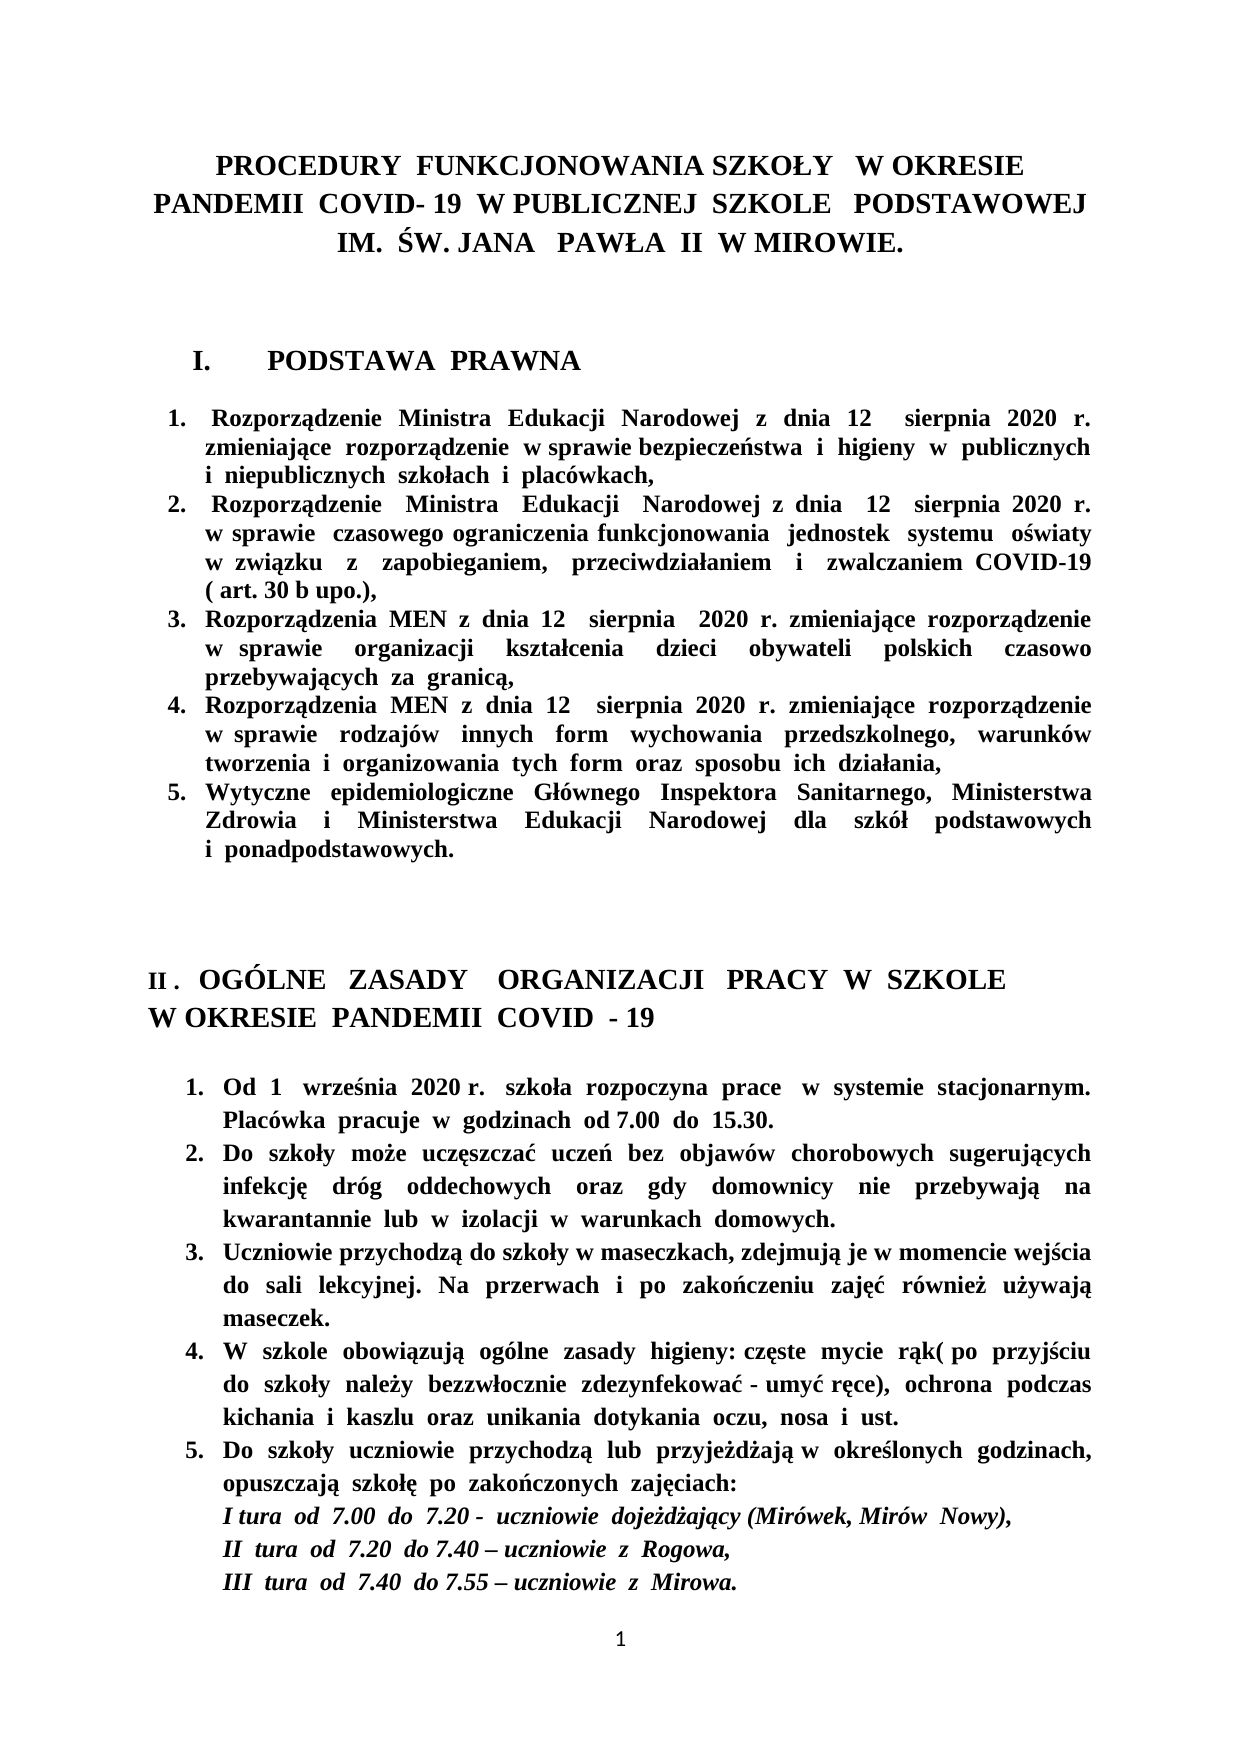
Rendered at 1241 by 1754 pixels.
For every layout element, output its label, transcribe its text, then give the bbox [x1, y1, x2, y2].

list Do szkoły może uczęszczać uczeń bez objawów chorobowych sugerujących infekcję dróg oddechowych oraz gdy domownicy nie przebywają na kwarantannie lub w izolacji w warunkach domowych. [185, 1138, 1093, 1233]
list II tura od 7.20 do 7.40 – uczniowie z Rogowa, [223, 1534, 1093, 1563]
list Rozporządzenia MEN z dnia 12 sierpnia 2020 r. zmieniające rozporządzenie w sprawie rodzajów innych form wychowania przedszkolnego, warunków tworzenia i organizowania tych form oraz sposobu ich działania, [167, 690, 1093, 777]
list Rozporządzenia MEN z dnia 12 sierpnia 2020 r. zmieniające rozporządzenie w sprawie organizacji kształcenia dzieci obywateli polskich czasowo przebywających za granicą, [167, 604, 1093, 690]
list Uczniowie przychodzą do szkoły w maseczkach, zdejmują je w momencie wejścia do sali lekcyjnej. Na przerwach i po zakończeniu zajęć również używają maseczek. [185, 1237, 1093, 1332]
text PROCEDURY FUNKCJONOWANIA SZKOŁY W OKRESIE PANDEMII COVID- 19 W PUBLICZNEJ SZKOLE PODSTAWOWEJ IM. ŚW. JANA PAWŁA II W MIROWIE. [148, 148, 1093, 258]
list I tura od 7.00 do 7.20 - uczniowie dojeżdżający (Mirówek, Mirów Nowy), [223, 1501, 1093, 1530]
list PODSTAWA PRAWNA [192, 343, 1093, 377]
list III tura od 7.40 do 7.55 – uczniowie z Mirowa. [223, 1567, 1093, 1596]
list Wytyczne epidemiologiczne Głównego Inspektora Sanitarnego, Ministerstwa Zdrowia i Ministerstwa Edukacji Narodowej dla szkół podstawowych i ponadpodstawowych. [167, 777, 1093, 863]
list Rozporządzenie Ministra Edukacji Narodowej z dnia 12 sierpnia 2020 r. zmieniające rozporządzenie w sprawie bezpieczeństwa i higieny w publicznych i niepublicznych szkołach i placówkach, [167, 403, 1093, 489]
list W szkole obowiązują ogólne zasady higieny: częste mycie rąk( po przyjściu do szkoły należy bezzwłocznie zdezynfekować - umyć ręce), ochrona podczas kichania i kaszlu oraz unikania dotykania oczu, nosa i ust. [185, 1336, 1093, 1431]
list Rozporządzenie Ministra Edukacji Narodowej z dnia 12 sierpnia 2020 r. w sprawie czasowego ograniczenia funkcjonowania jednostek systemu oświaty w związku z zapobieganiem, przeciwdziałaniem i zwalczaniem COVID-19 ( art. 30 b upo.), [167, 489, 1093, 604]
list Od 1 września 2020 r. szkoła rozpoczyna prace w systemie stacjonarnym. Placówka pracuje w godzinach od 7.00 do 15.30. [185, 1072, 1093, 1134]
list II . OGÓLNE ZASADY ORGANIZACJI PRACY W SZKOLE W OKRESIE PANDEMII COVID - 19 [148, 962, 1093, 1034]
list Do szkoły uczniowie przychodzą lub przyjeżdżają w określonych godzinach, opuszczają szkołę po zakończonych zajęciach: [185, 1435, 1093, 1497]
